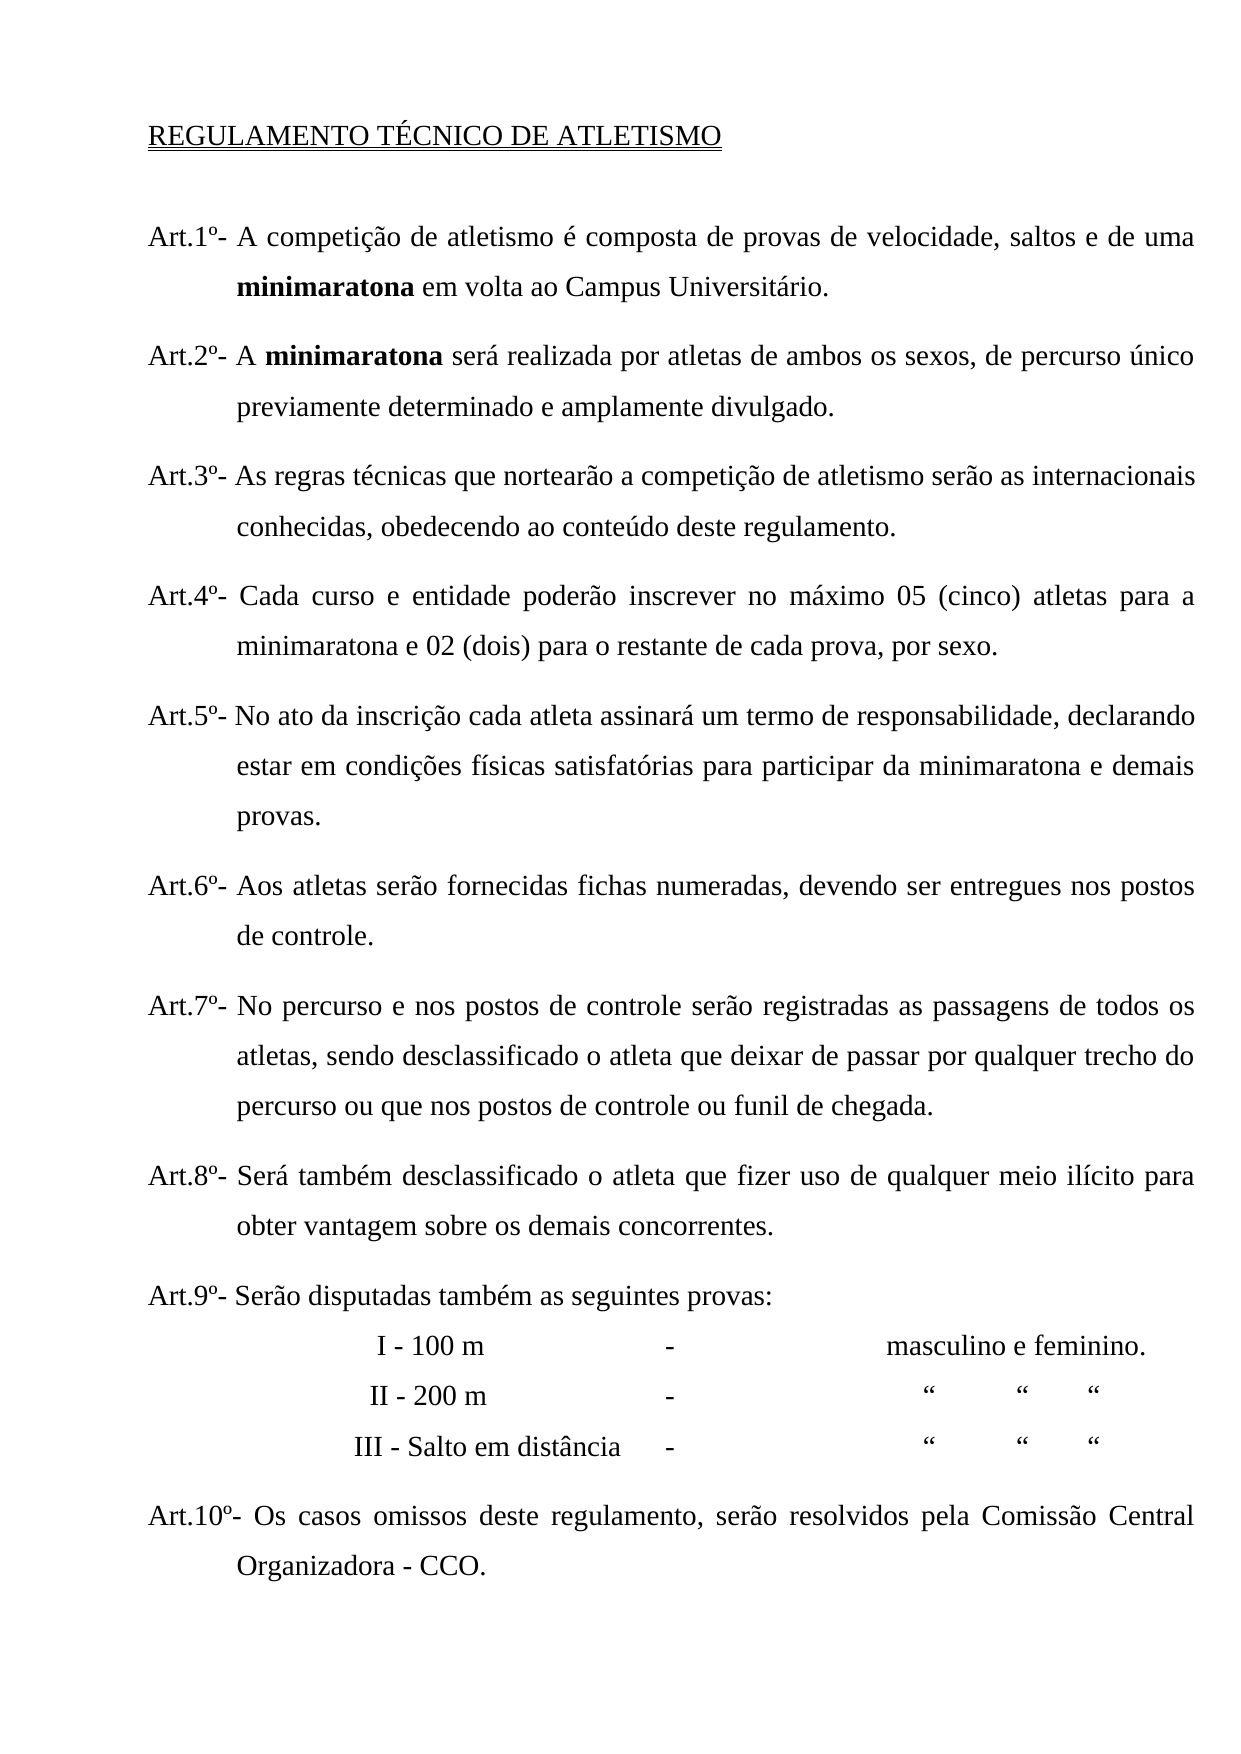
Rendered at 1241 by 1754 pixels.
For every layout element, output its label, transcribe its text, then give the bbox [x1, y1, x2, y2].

text Art.3º- As regras técnicas que nortearão a competição de atletismo serão as internacionais conhecidas, obedecendo ao conteúdo deste regulamento. [148, 458, 1196, 542]
text Art.7º- No percurso e nos postos de controle serão registradas as passagens de todos os atletas, sendo desclassificado o atleta que deixar de passar por qualquer trecho do percurso ou que nos postos de controle ou funil de chegada. [148, 988, 1196, 1122]
text Art.5º- No ato da inscrição cada atleta assinará um termo de responsabilidade, declarando estar em condições físicas satisfatórias para participar da minimaratona e demais provas. [148, 698, 1196, 832]
text Art.4º- Cada curso e entidade poderão inscrever no máximo 05 (cinco) atletas para a minimaratona e 02 (dois) para o restante de cada prova, por sexo. [148, 578, 1196, 662]
text Art.1º- A competição de atletismo é composta de provas de velocidade, saltos e de uma minimaratona em volta ao Campus Universitário. [148, 219, 1196, 303]
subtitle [148, 118, 1137, 152]
text Art.9º- Serão disputadas também as seguintes provas: [148, 1278, 1196, 1311]
text III - Salto em distância - “ “ “ [148, 1429, 1196, 1462]
text II - 200 m - “ “ “ [148, 1378, 1196, 1412]
text Art.10º- Os casos omissos deste regulamento, serão resolvidos pela Comissão Central Organizadora - CCO. [148, 1498, 1196, 1582]
text Art.8º- Será também desclassificado o atleta que fizer uso de qualquer meio ilícito para obter vantagem sobre os demais concorrentes. [148, 1158, 1196, 1242]
text Art.6º- Aos atletas serão fornecidas fichas numeradas, devendo ser entregues nos postos de controle. [148, 868, 1196, 952]
text I - 100 m - masculino e feminino. [148, 1328, 1196, 1362]
text Art.2º- A minimaratona será realizada por atletas de ambos os sexos, de percurso único previamente determinado e amplamente divulgado. [148, 338, 1196, 422]
